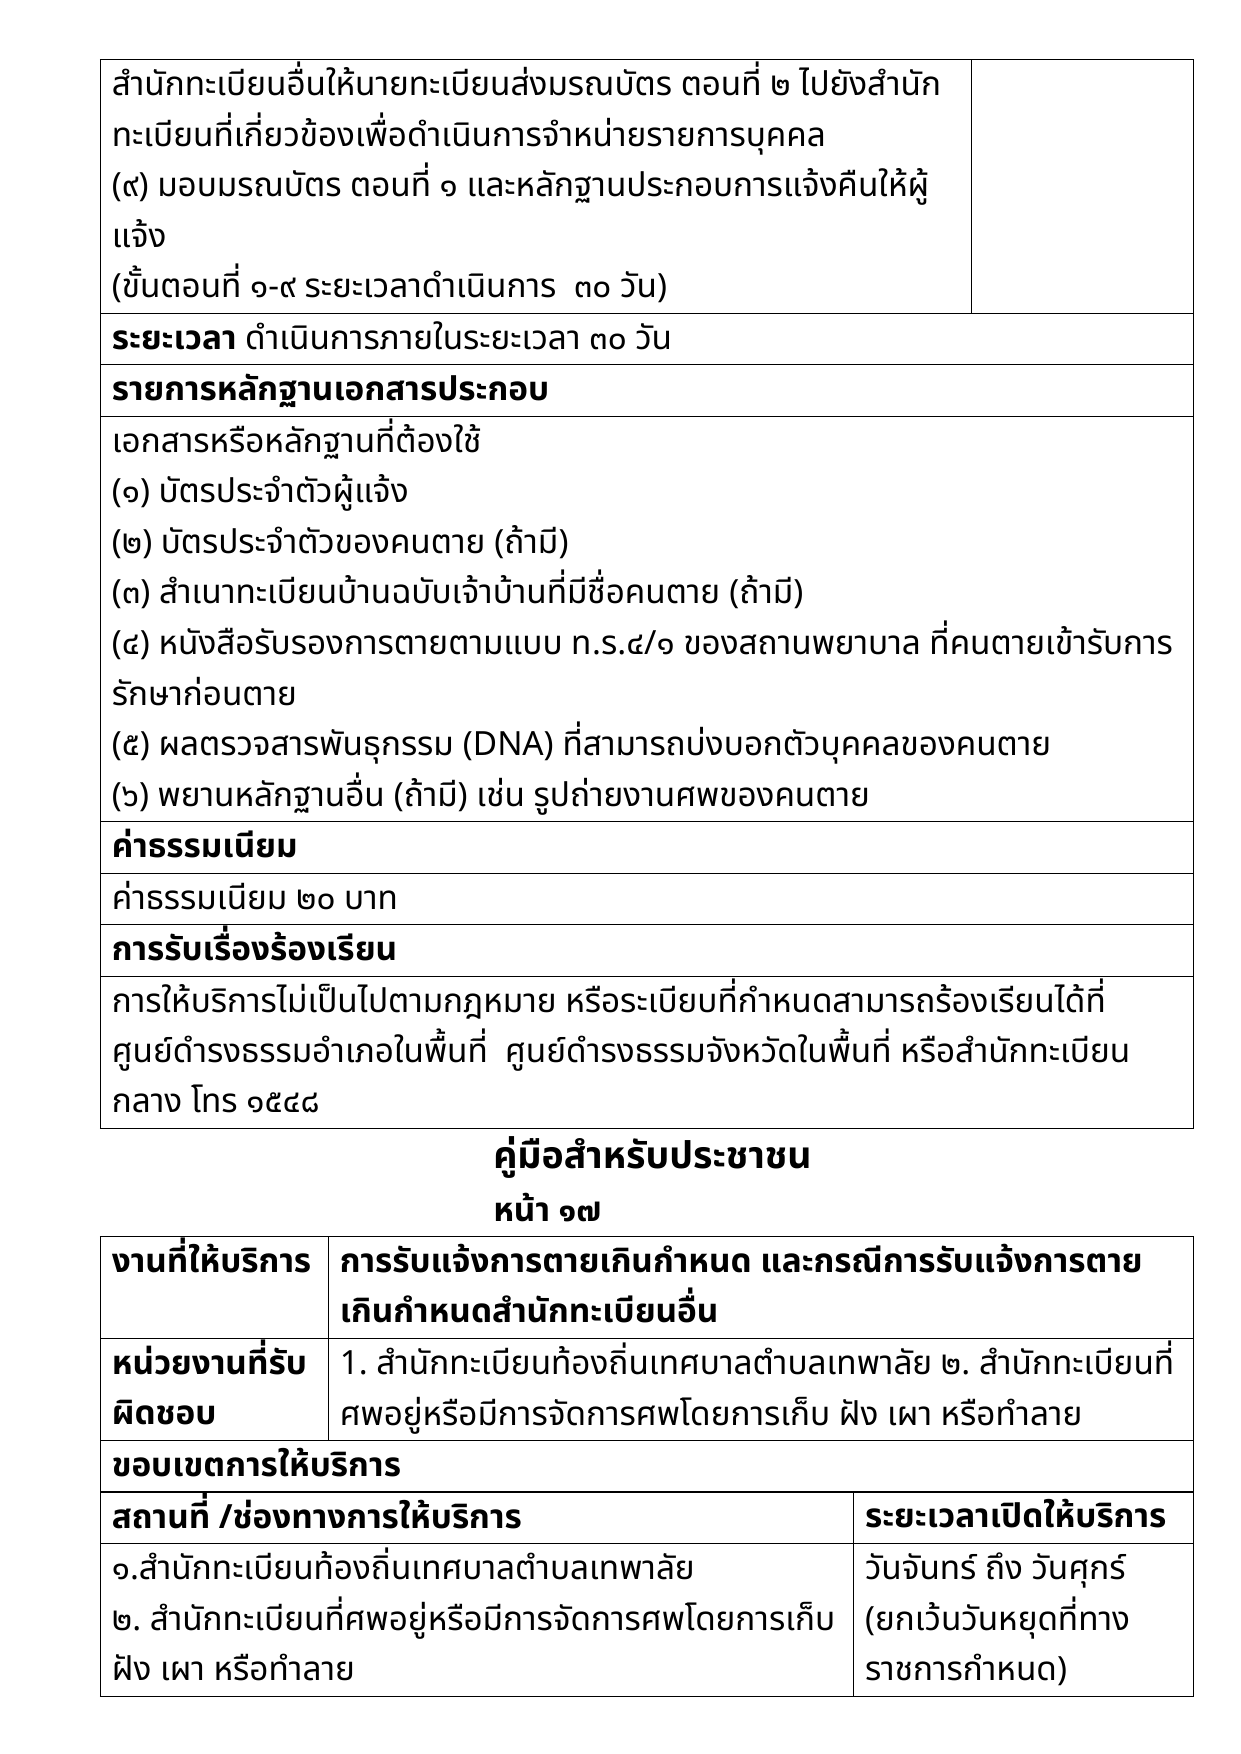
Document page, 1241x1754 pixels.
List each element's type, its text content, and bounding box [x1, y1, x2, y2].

table_cell เอกสารหรือหลักฐานที่ต้องใช้ (๑) บัตรประจำตัวผู้แจ้ง (๒) บัตรประจำตัวของคนตาย (ถ้ามี) (๓) สำเนาทะเบียนบ้านฉบับเจ้าบ้านที่มีชื่อคนตาย (ถ้ามี) (๔) หนังสือรับรองการตายตามแบบ ท.ร.๔/๑ ของสถานพยาบาล ที่คนตายเข้ารับการรักษาก่อนตาย (๕) ผลตรวจสารพันธุกรรม (DNA) ที่สามารถบ่งบอกตัวบุคคลของคนตาย (๖) พยานหลักฐานอื่น (ถ้ามี) เช่น รูปถ่ายงานศพของคนตาย [101, 417, 1193, 821]
table_cell หน่วยงานที่รับผิดชอบ [101, 1339, 328, 1440]
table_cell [854, 1544, 1193, 1696]
table_cell 1. สำนักทะเบียนท้องถิ่นเทศบาลตำบลเทพาลัย ๒. สำนักทะเบียนที่ศพอยู่หรือมีการจัดการศพโดยการเก็บ ฝัง เผา หรือทำลาย [329, 1339, 1193, 1440]
table_cell การรับเรื่องร้องเรียน [101, 925, 1193, 976]
table_cell ค่าธรรมเนียม ๒๐ บาท [101, 874, 1193, 924]
table_cell ระยะเวลา ดำเนินการภายในระยะเวลา ๓๐ วัน [101, 314, 1193, 364]
table_cell ค่าธรรมเนียม [101, 822, 1193, 873]
table_cell ขอบเขตการให้บริการ [101, 1441, 1193, 1491]
table_cell สถานที่ /ช่องทางการให้บริการ [101, 1493, 853, 1543]
table_header งานที่ให้บริการ [101, 1237, 328, 1338]
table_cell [972, 60, 1193, 313]
table_cell รายการหลักฐานเอกสารประกอบ [101, 365, 1193, 416]
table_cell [101, 1544, 853, 1696]
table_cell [101, 60, 971, 313]
text คู่มือสำหรับประชาชน หน้า ๑๗ [493, 1129, 1181, 1236]
table_header การรับแจ้งการตายเกินกำหนด และกรณีการรับแจ้งการตายเกินกำหนดสำนักทะเบียนอื่น [329, 1237, 1193, 1338]
table_cell การให้บริการไม่เป็นไปตามกฎหมาย หรือระเบียบที่กำหนดสามารถร้องเรียนได้ที่ ศูนย์ดำรงธรรมอำเภอในพื้นที่ ศูนย์ดำรงธรรมจังหวัดในพื้นที่ หรือสำนักทะเบียนกลาง โทร ๑๕๔๘ [101, 977, 1193, 1128]
table_cell ระยะเวลาเปิดให้บริการ [854, 1493, 1193, 1543]
